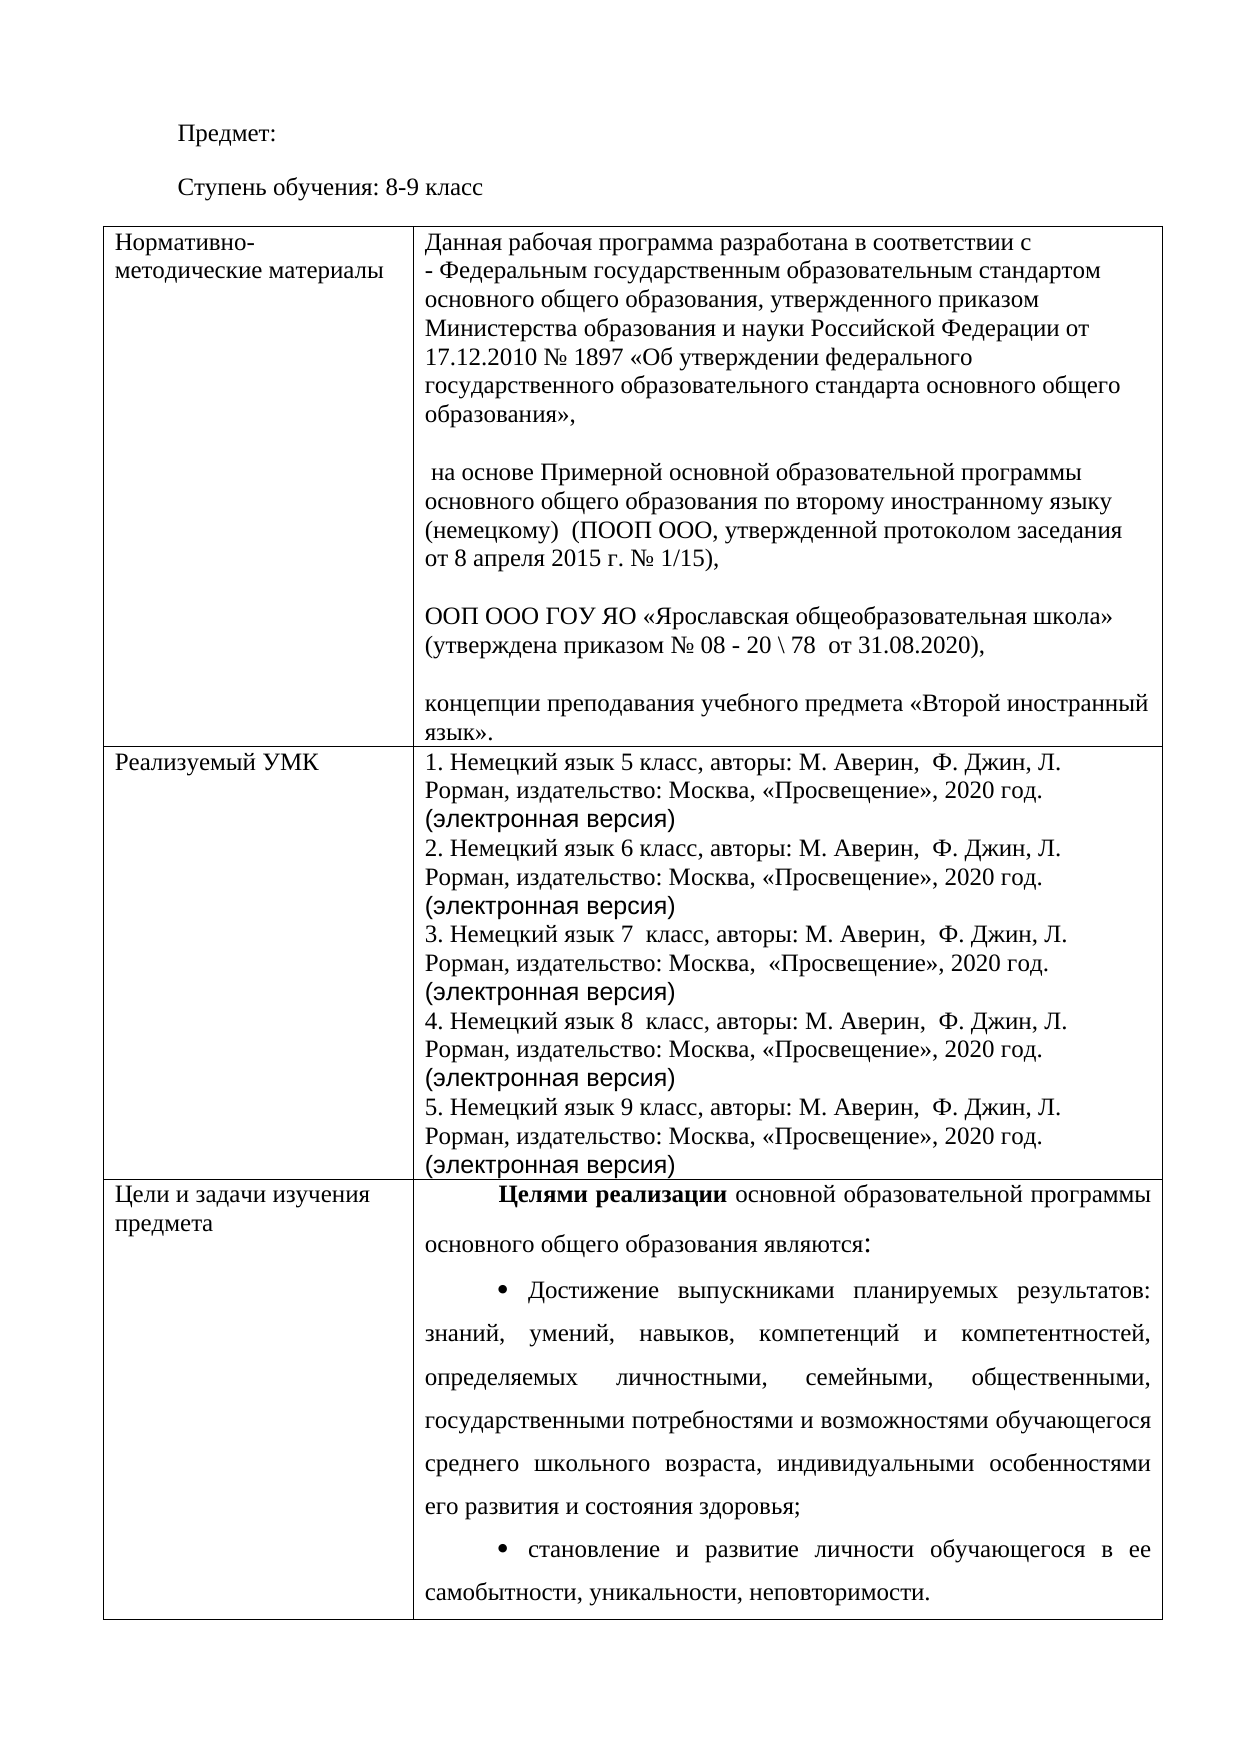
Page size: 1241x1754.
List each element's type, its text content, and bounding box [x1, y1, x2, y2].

text Ступень обучения: 8-9 класс [177, 172, 1152, 201]
text Предмет: [177, 118, 1152, 147]
table_cell 1. Немецкий язык 5 класс, авторы: М. Аверин, Ф. Джин, Л. Рорман, издательство: Москва, «Просвещение», 2020 год. (электронная версия) 2. Немецкий язык 6 класс, авторы: М. Аверин, Ф. Джин, Л. Рорман, издательство: Москва, «Просвещение», 2020 год. (электронная версия) 3. Немецкий язык 7 класс, авторы: М. Аверин, Ф. Джин, Л. Рорман, издательство: Москва, «Просвещение», 2020 год. (электронная версия) 4. Немецкий язык 8 класс, авторы: М. Аверин, Ф. Джин, Л. Рорман, издательство: Москва, «Просвещение», 2020 год. (электронная версия) 5. Немецкий язык 9 класс, авторы: М. Аверин, Ф. Джин, Л. Рорман, издательство: Москва, «Просвещение», 2020 год. (электронная версия) [414, 747, 1162, 1178]
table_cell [104, 1180, 413, 1619]
table_header Данная рабочая программа разработана в соответствии с - Федеральным государственным образовательным стандартом основного общего образования, утвержденного приказом Министерства образования и науки Российской Федерации от 17.12.2010 № 1897 «Об утверждении федерального государственного образовательного стандарта основного общего образования», на основе Примерной основной образовательной программы основного общего образования по второму иностранному языку (немецкому) (ПООП ООО, утвержденной протоколом заседания от 8 апреля 2015 г. № 1/15), ООП ООО ГОУ ЯО «Ярославская общеобразовательная школа» (утверждена приказом № 08 - 20 \ 78 от 31.08.2020), концепции преподавания учебного предмета «Второй иностранный язык». [414, 227, 1162, 746]
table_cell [414, 1180, 1162, 1619]
table_cell Реализуемый УМК [104, 747, 413, 1178]
table_header Нормативно-методические материалы [104, 227, 413, 746]
